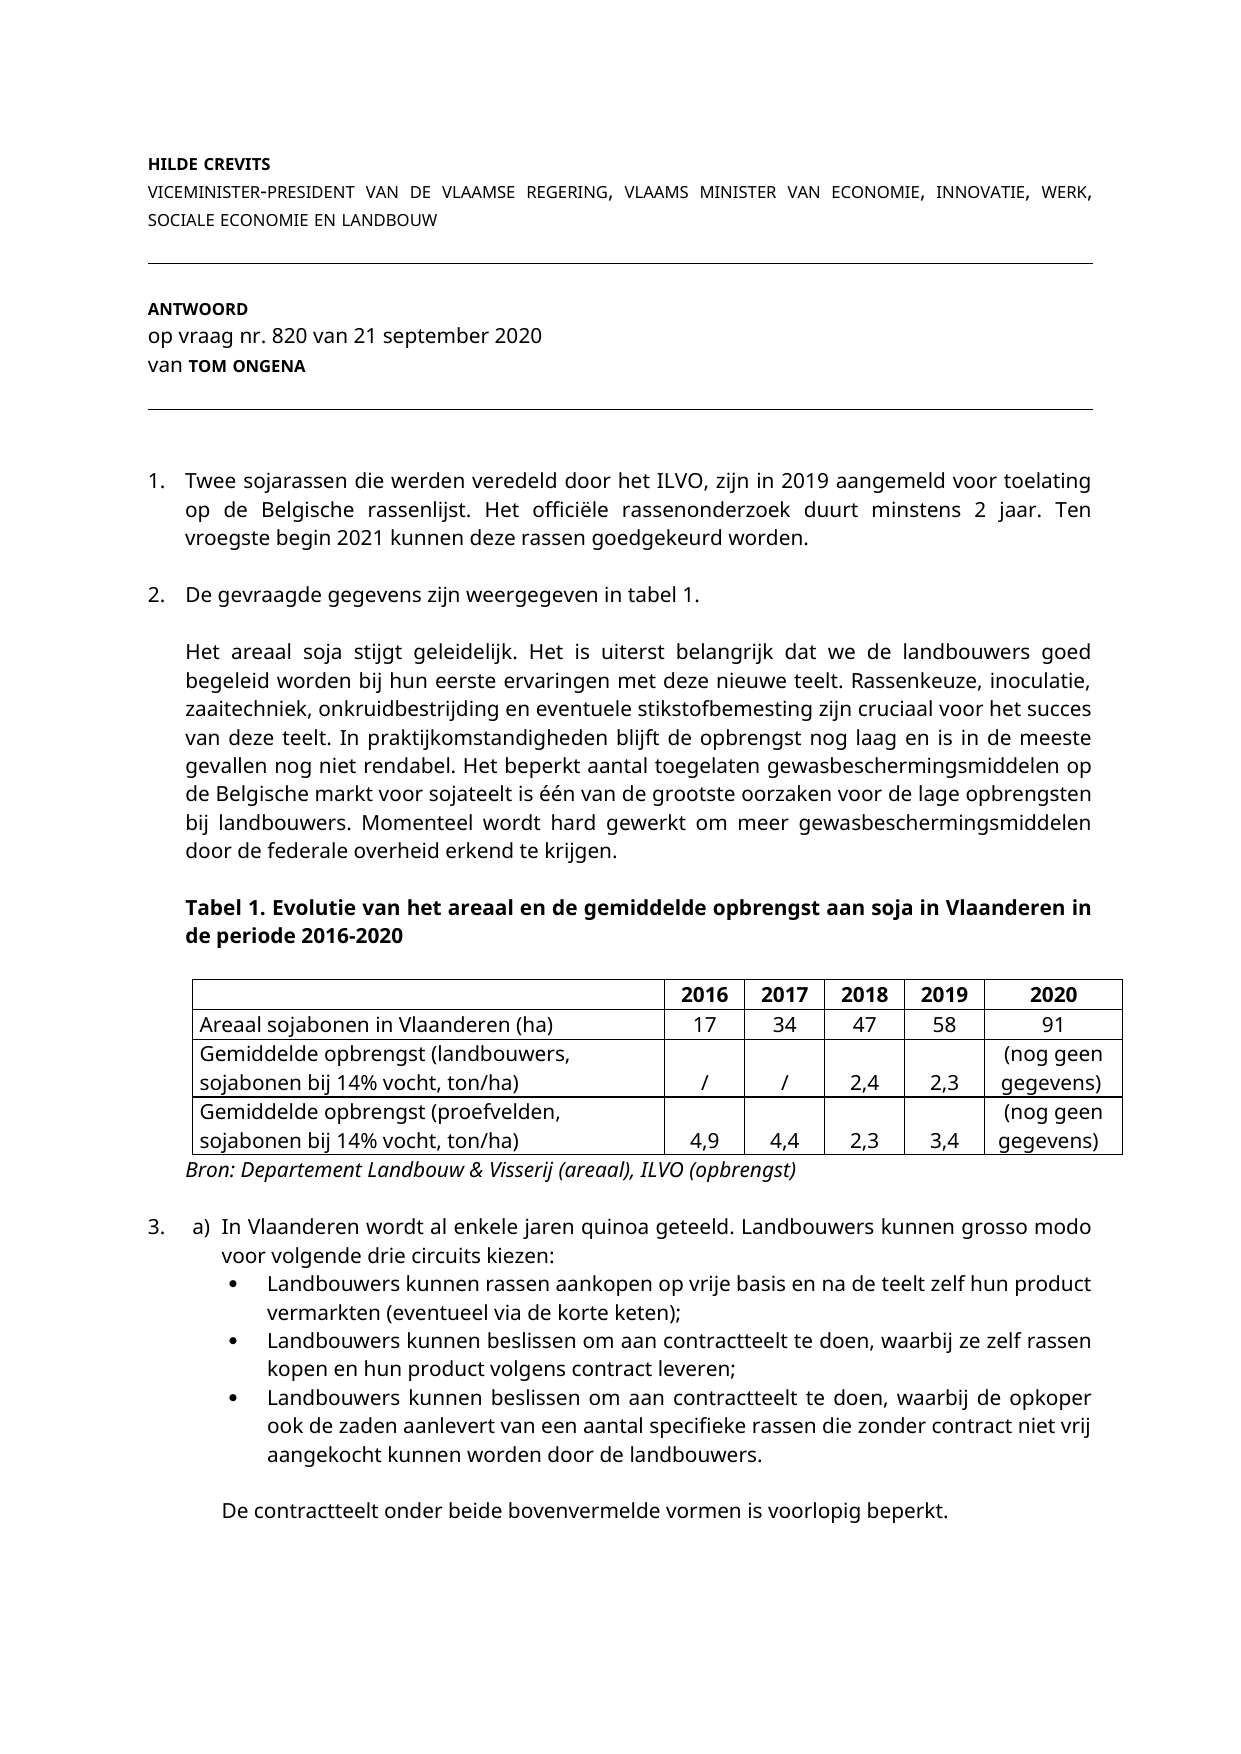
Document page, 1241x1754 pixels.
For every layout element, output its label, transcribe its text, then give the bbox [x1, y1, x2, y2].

text Tabel 1. Evolutie van het areaal en de gemiddelde opbrengst aan soja in Vlaanderen in de periode 2016-2020 [185, 893, 1093, 950]
text viceminister-president van de vlaamse regering, vlaams minister van economie, innovatie, werk, sociale economie en landbouw [148, 176, 1093, 233]
table_cell / [665, 1040, 744, 1096]
table_cell 4,9 [665, 1098, 744, 1154]
table_cell Gemiddelde opbrengst (landbouwers, sojabonen bij 14% vocht, ton/ha) [193, 1040, 664, 1096]
text De contractteelt onder beide bovenvermelde vormen is voorlopig beperkt. [221, 1497, 1093, 1525]
table_cell 2,3 [905, 1040, 984, 1096]
text hilde crevits [148, 148, 1093, 176]
text op vraag nr. 820 van 21 september 2020 [148, 321, 1093, 350]
text antwoord [148, 293, 1093, 321]
table_header 2016 [665, 980, 744, 1008]
table_cell 91 [985, 1010, 1122, 1038]
table_cell 58 [905, 1010, 984, 1038]
text Bron: Departement Landbouw & Visserij (areaal), ILVO (opbrengst) [185, 1155, 1093, 1184]
table_cell 4,4 [745, 1098, 824, 1154]
list Twee sojarassen die werden veredeld door het ILVO, zijn in 2019 aangemeld voor toelating op de Belgische rassenlijst. Het officiële rassenonderzoek duurt minstens 2 jaar. Ten vroegste begin 2021 kunnen deze rassen goedgekeurd worden. [148, 467, 1093, 552]
text van tom ongena [148, 350, 1093, 378]
table_cell 3,4 [905, 1098, 984, 1154]
table_cell 17 [665, 1010, 744, 1038]
table_cell Gemiddelde opbrengst (proefvelden, sojabonen bij 14% vocht, ton/ha) [193, 1098, 664, 1154]
list a) In Vlaanderen wordt al enkele jaren quinoa geteeld. Landbouwers kunnen grosso modo voor volgende drie circuits kiezen: [148, 1212, 1093, 1269]
list Landbouwers kunnen beslissen om aan contractteelt te doen, waarbij de opkoper ook de zaden aanlevert van een aantal specifieke rassen die zonder contract niet vrij aangekocht kunnen worden door de landbouwers. [229, 1383, 1093, 1468]
table_cell 47 [825, 1010, 904, 1038]
table_header 2019 [905, 980, 984, 1008]
table_header 2017 [745, 980, 824, 1008]
table_cell (nog geen gegevens) [985, 1040, 1122, 1096]
table_cell (nog geen gegevens) [985, 1098, 1122, 1154]
table_header 2018 [825, 980, 904, 1008]
text Het areaal soja stijgt geleidelijk. Het is uiterst belangrijk dat we de landbouwers goed begeleid worden bij hun eerste ervaringen met deze nieuwe teelt. Rassenkeuze, inoculatie, zaaitechniek, onkruidbestrijding en eventuele stikstofbemesting zijn cruciaal voor het succes van deze teelt. In praktijkomstandigheden blijft de opbrengst nog laag en is in de meeste gevallen nog niet rendabel. Het beperkt aantal toegelaten gewasbeschermingsmiddelen op de Belgische markt voor sojateelt is één van de grootste oorzaken voor de lage opbrengsten bij landbouwers. Momenteel wordt hard gewerkt om meer gewasbeschermingsmiddelen door de federale overheid erkend te krijgen. [185, 637, 1093, 865]
list Landbouwers kunnen beslissen om aan contractteelt te doen, waarbij ze zelf rassen kopen en hun product volgens contract leveren; [229, 1326, 1093, 1383]
table_header [193, 980, 664, 1008]
table_cell Areaal sojabonen in Vlaanderen (ha) [193, 1010, 664, 1038]
table_header 2020 [985, 980, 1122, 1008]
list De gevraagde gegevens zijn weergegeven in tabel 1. [148, 580, 1093, 609]
list Landbouwers kunnen rassen aankopen op vrije basis en na de teelt zelf hun product vermarkten (eventueel via de korte keten); [229, 1269, 1093, 1326]
table_cell 2,4 [825, 1040, 904, 1096]
table_cell 2,3 [825, 1098, 904, 1154]
table_cell / [745, 1040, 824, 1096]
table_cell 34 [745, 1010, 824, 1038]
